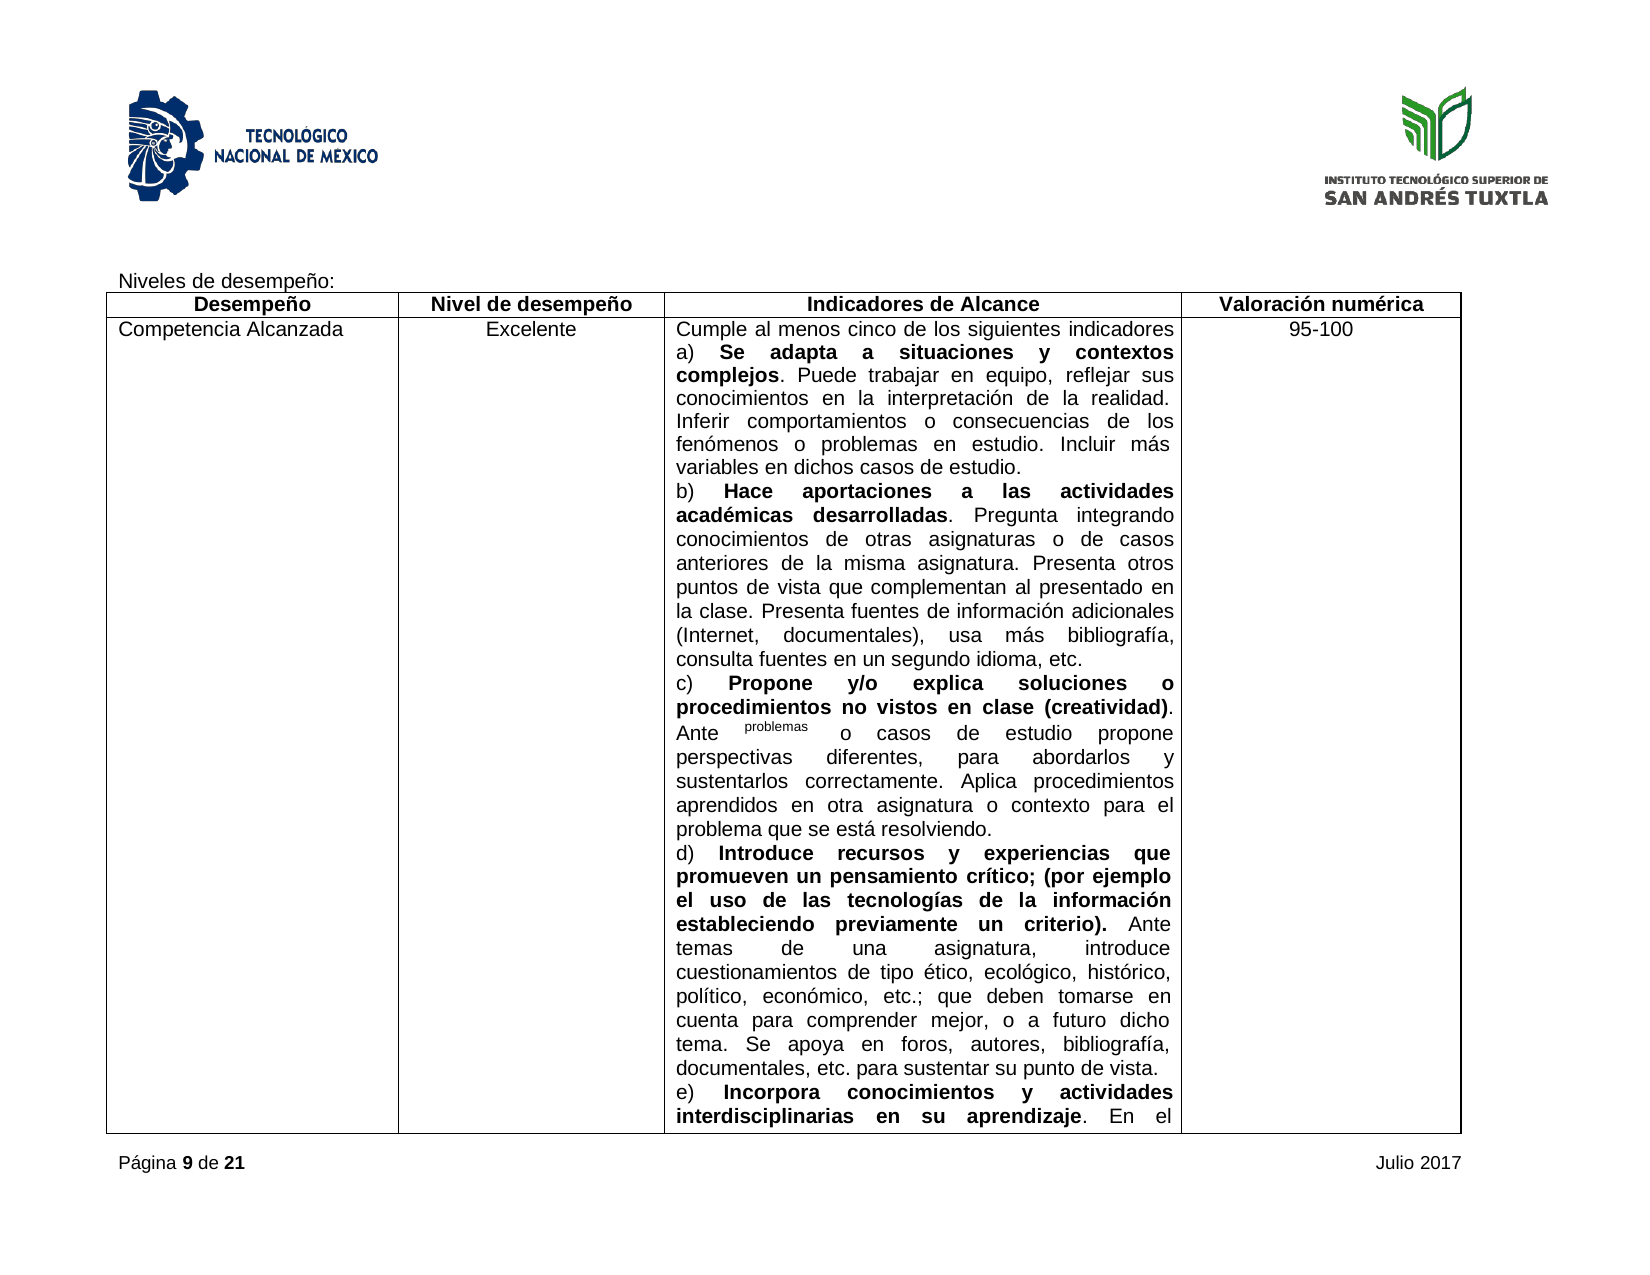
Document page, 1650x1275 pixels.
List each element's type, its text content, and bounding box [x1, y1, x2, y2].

text Página 9 de 21 Julio 2017 [118, 1152, 1558, 1173]
table_cell 95-100 [1182, 318, 1460, 1133]
table_header Valoración numérica [1182, 293, 1460, 317]
picture [118, 86, 387, 205]
table_header Nivel de desempeño [399, 293, 664, 317]
picture [1325, 86, 1548, 205]
text Niveles de desempeño: [118, 269, 1558, 292]
table_cell Competencia Alcanzada [107, 318, 398, 1133]
table_cell Cumple al menos cinco de los siguientes indicadores a) Se adapta a situaciones y contextos complejos. Puede trabajar en equipo, reflejar sus conocimientos en la interpretación de la realidad. Inferir comportamientos o consecuencias de los fenómenos o problemas en estudio. Incluir más variables en dichos casos de estudio. b) Hace aportaciones a las actividades académicas desarrolladas. Pregunta integrando conocimientos de otras asignaturas o de casos anteriores de la misma asignatura. Presenta otros puntos de vista que complementan al presentado en la clase. Presenta fuentes de información adicionales (Internet, documentales), usa más bibliografía, consulta fuentes en un segundo idioma, etc. c) Propone y/o explica soluciones o procedimientos no vistos en clase (creatividad). Ante problemas o casos de estudio propone perspectivas diferentes, para abordarlos y sustentarlos correctamente. Aplica procedimientos aprendidos en otra asignatura o contexto para el problema que se está resolviendo. d) Introduce recursos y experiencias que promueven un pensamiento crítico; (por ejemplo el uso de las tecnologías de la información estableciendo previamente un criterio). Ante temas de una asignatura, introduce cuestionamientos de tipo ético, ecológico, histórico, político, económico, etc.; que deben tomarse en cuenta para comprender mejor, o a futuro dicho tema. Se apoya en foros, autores, bibliografía, documentales, etc. para sustentar su punto de vista. e) Incorpora conocimientos y actividades interdisciplinarias en su aprendizaje. En el [665, 318, 1181, 1133]
table_cell Excelente [399, 318, 664, 1133]
table_header Desempeño [107, 293, 398, 317]
table_header Indicadores de Alcance [665, 293, 1181, 317]
